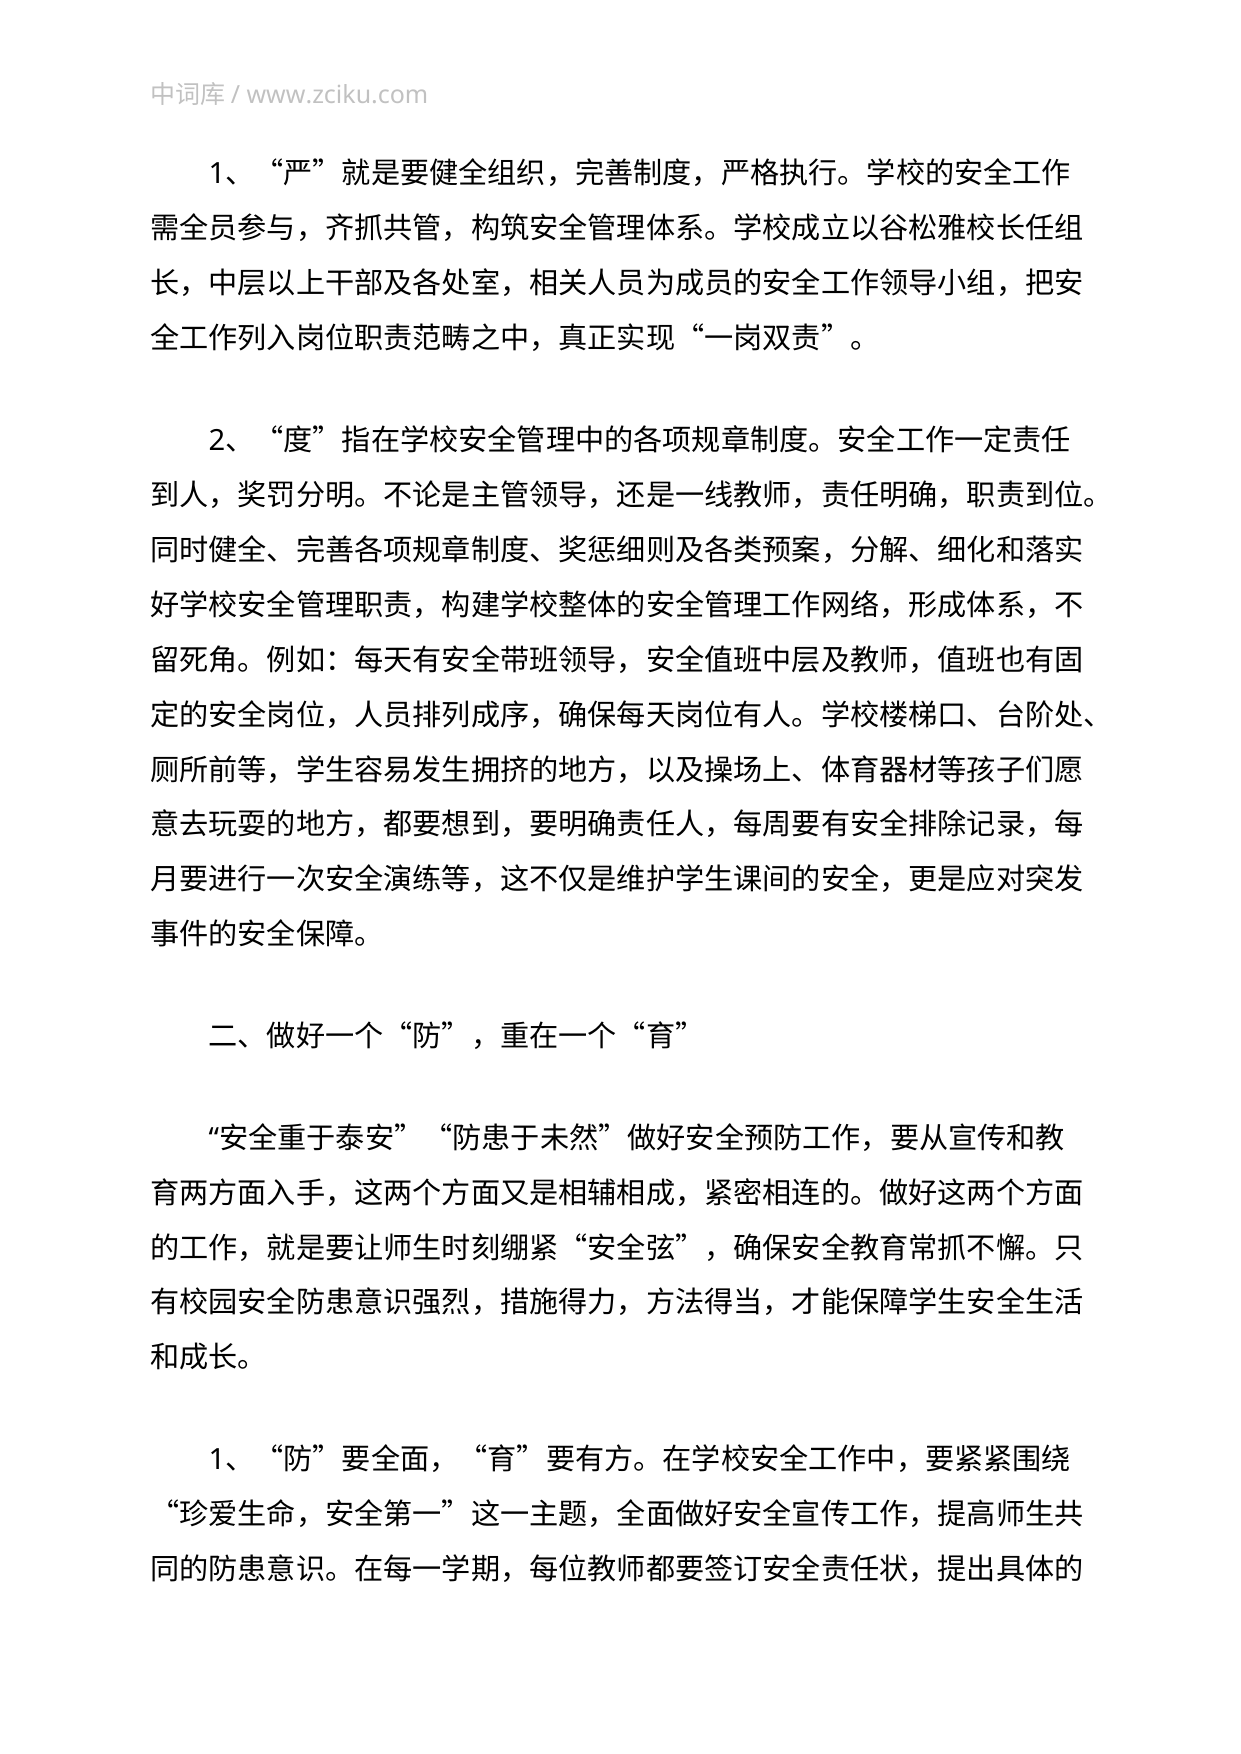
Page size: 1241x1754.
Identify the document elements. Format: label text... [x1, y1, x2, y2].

text 二、做好一个“防”，重在一个“育” [150, 1012, 1090, 1055]
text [150, 1436, 1090, 1588]
text 2、“度”指在学校安全管理中的各项规章制度。安全工作一定责任到人，奖罚分明。不论是主管领导，还是一线教师，责任明确，职责到位。同时健全、完善各项规章制度、奖惩细则及各类预案，分解、细化和落实好学校安全管理职责，构建学校整体的安全管理工作网络，形成体系，不留死角。例如：每天有安全带班领导，安全值班中层及教师，值班也有固定的安全岗位，人员排列成序，确保每天岗位有人。学校楼梯口、台阶处、厕所前等，学生容易发生拥挤的地方，以及操场上、体育器材等孩子们愿意去玩耍的地方，都要想到，要明确责任人，每周要有安全排除记录，每月要进行一次安全演练等，这不仅是维护学生课间的安全，更是应对突发事件的安全保障。 [150, 417, 1090, 953]
text 1、“严”就是要健全组织，完善制度，严格执行。学校的安全工作需全员参与，齐抓共管，构筑安全管理体系。学校成立以谷松雅校长任组长，中层以上干部及各处室，相关人员为成员的安全工作领导小组，把安全工作列入岗位职责范畴之中，真正实现“一岗双责”。 [150, 150, 1090, 357]
text “安全重于泰安”“防患于未然”做好安全预防工作，要从宣传和教育两方面入手，这两个方面又是相辅相成，紧密相连的。做好这两个方面的工作，就是要让师生时刻绷紧“安全弦”，确保安全教育常抓不懈。只有校园安全防患意识强烈，措施得力，方法得当，才能保障学生安全生活和成长。 [150, 1114, 1090, 1376]
